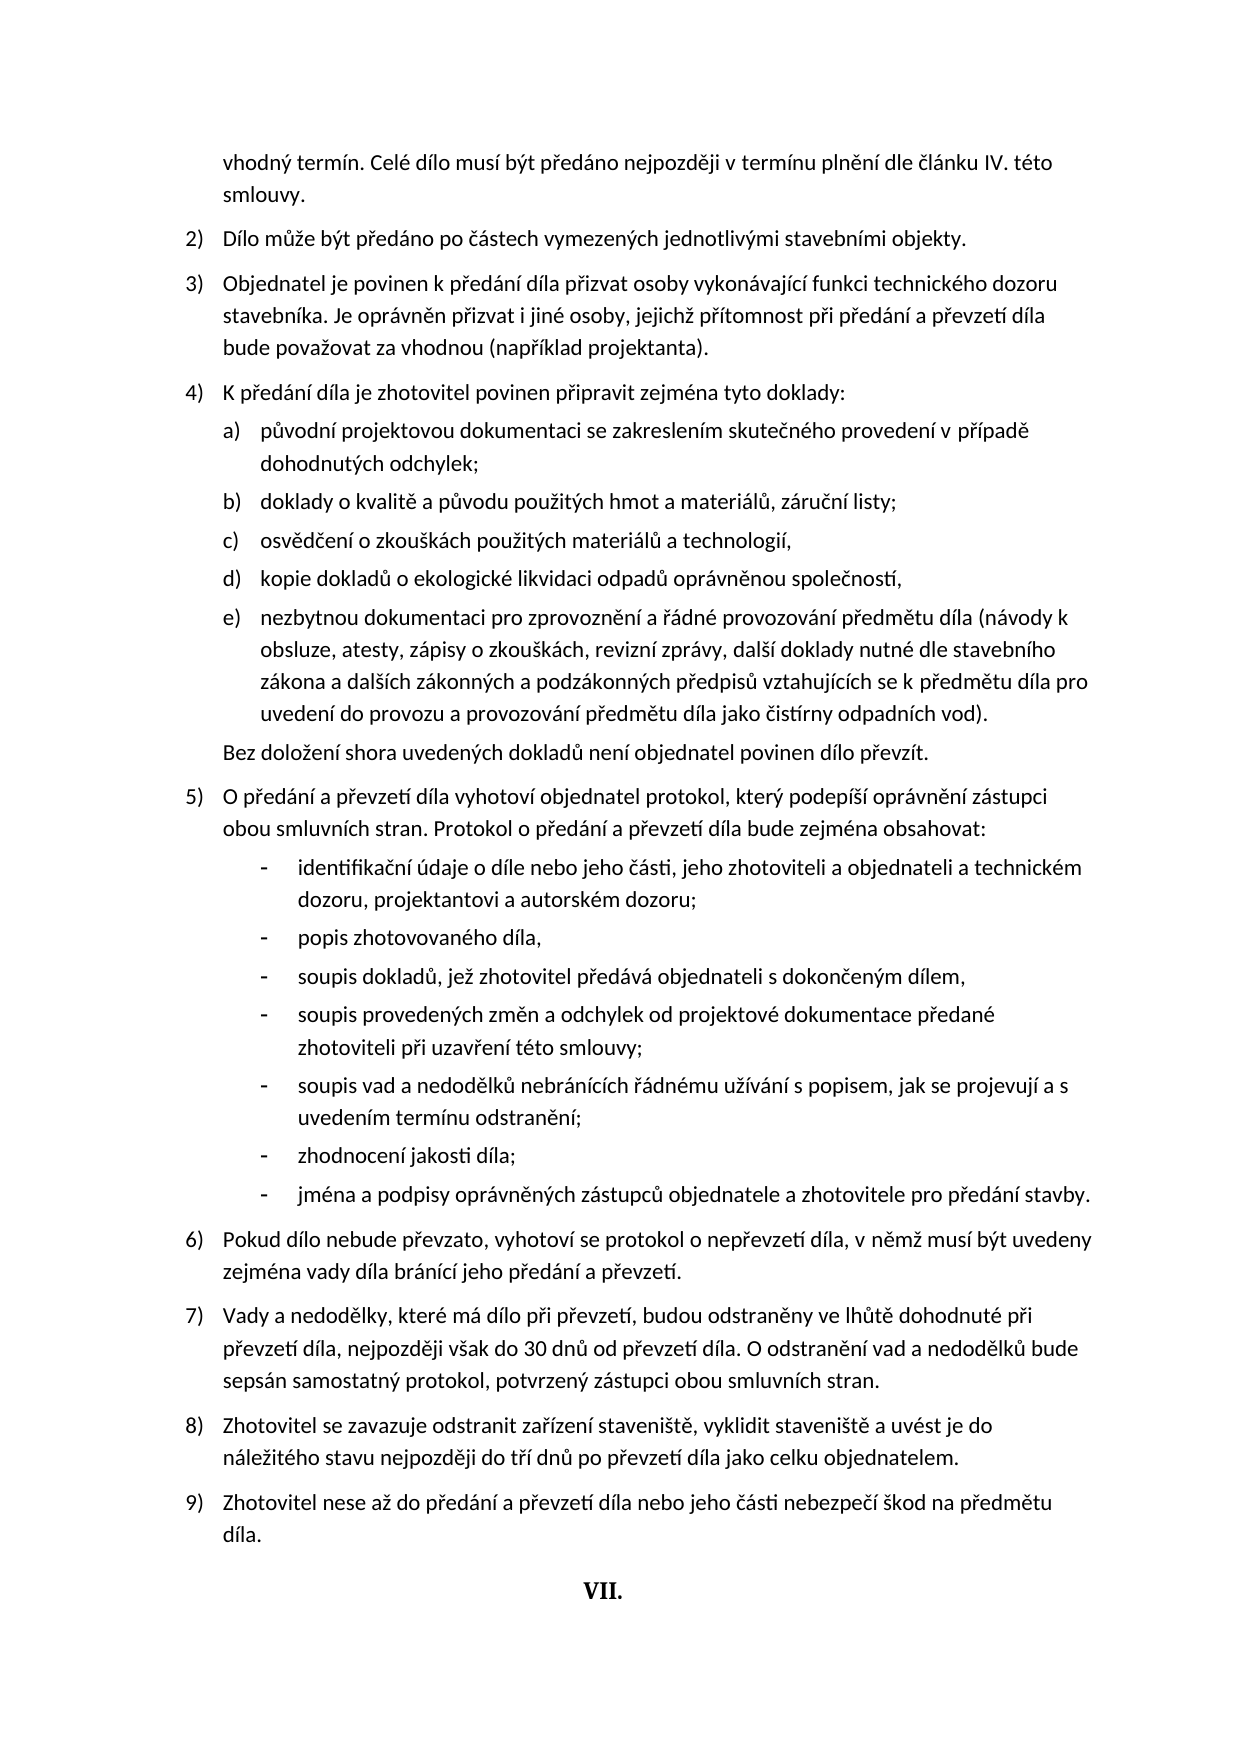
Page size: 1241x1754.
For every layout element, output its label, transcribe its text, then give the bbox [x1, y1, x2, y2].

text K předání díla je zhotovitel povinen připravit zejména tyto doklady: [185, 378, 1093, 406]
list osvědčení o zkouškách použitých materiálů a technologií, [223, 526, 1093, 554]
text soupis vad a nedodělků nebránících řádnému užívání s popisem, jak se projevují a s uvedením termínu odstranění; [260, 1071, 1093, 1131]
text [185, 148, 1093, 208]
list doklady o kvalitě a původu použitých hmot a materiálů, záruční listy; [223, 487, 1093, 515]
text zhodnocení jakosti díla; [260, 1142, 1093, 1170]
list Bez doložení shora uvedených dokladů není objednatel povinen dílo převzít. [223, 738, 1093, 766]
text soupis provedených změn a odchylek od projektové dokumentace předané zhotoviteli při uzavření této smlouvy; [260, 1000, 1093, 1061]
text Pokud dílo nebude převzato, vyhotoví se protokol o nepřevzetí díla, v němž musí být uvedeny zejména vady díla bránící jeho předání a převzetí. [185, 1225, 1093, 1285]
list původní projektovou dokumentaci se zakreslením skutečného provedení v případě dohodnutých odchylek; [223, 417, 1093, 477]
text O předání a převzetí díla vyhotoví objednatel protokol, který podepíší oprávnění zástupci obou smluvních stran. Protokol o předání a převzetí díla bude zejména obsahovat: [185, 782, 1093, 842]
text Zhotovitel nese až do předání a převzetí díla nebo jeho části nebezpečí škod na předmětu díla. [185, 1488, 1093, 1548]
text soupis dokladů, jež zhotovitel předává objednateli s dokončeným dílem, [260, 962, 1093, 990]
text Objednatel je povinen k předání díla přizvat osoby vykonávající funkci technického dozoru stavebníka. Je oprávněn přizvat i jiné osoby, jejichž přítomnost při předání a převzetí díla bude považovat za vhodnou (například projektanta). [185, 269, 1093, 362]
text identifikační údaje o díle nebo jeho části, jeho zhotoviteli a objednateli a technickém dozoru, projektantovi a autorském dozoru; [260, 853, 1093, 913]
text jména a podpisy oprávněných zástupců objednatele a zhotovitele pro předání stavby. [260, 1180, 1093, 1208]
list kopie dokladů o ekologické likvidaci odpadů oprávněnou společností, [223, 564, 1093, 592]
text Vady a nedodělky, které má dílo při převzetí, budou odstraněny ve lhůtě dohodnuté při převzetí díla, nejpozději však do 30 dnů od převzetí díla. O odstranění vad a nedodělků bude sepsán samostatný protokol, potvrzený zástupci obou smluvních stran. [185, 1302, 1093, 1394]
list nezbytnou dokumentaci pro zprovoznění a řádné provozování předmětu díla (návody k obsluze, atesty, zápisy o zkouškách, revizní zprávy, další doklady nutné dle stavebního zákona a dalších zákonných a podzákonných předpisů vztahujících se k předmětu díla pro uvedení do provozu a provozování předmětu díla jako čistírny odpadních vod). [223, 603, 1093, 727]
text Zhotovitel se zavazuje odstranit zařízení staveniště, vyklidit staveniště a uvést je do náležitého stavu nejpozději do tří dnů po převzetí díla jako celku objednatelem. [185, 1411, 1093, 1471]
text Dílo může být předáno po částech vymezených jednotlivými stavebními objekty. [185, 224, 1093, 252]
text popis zhotovovaného díla, [260, 923, 1093, 952]
